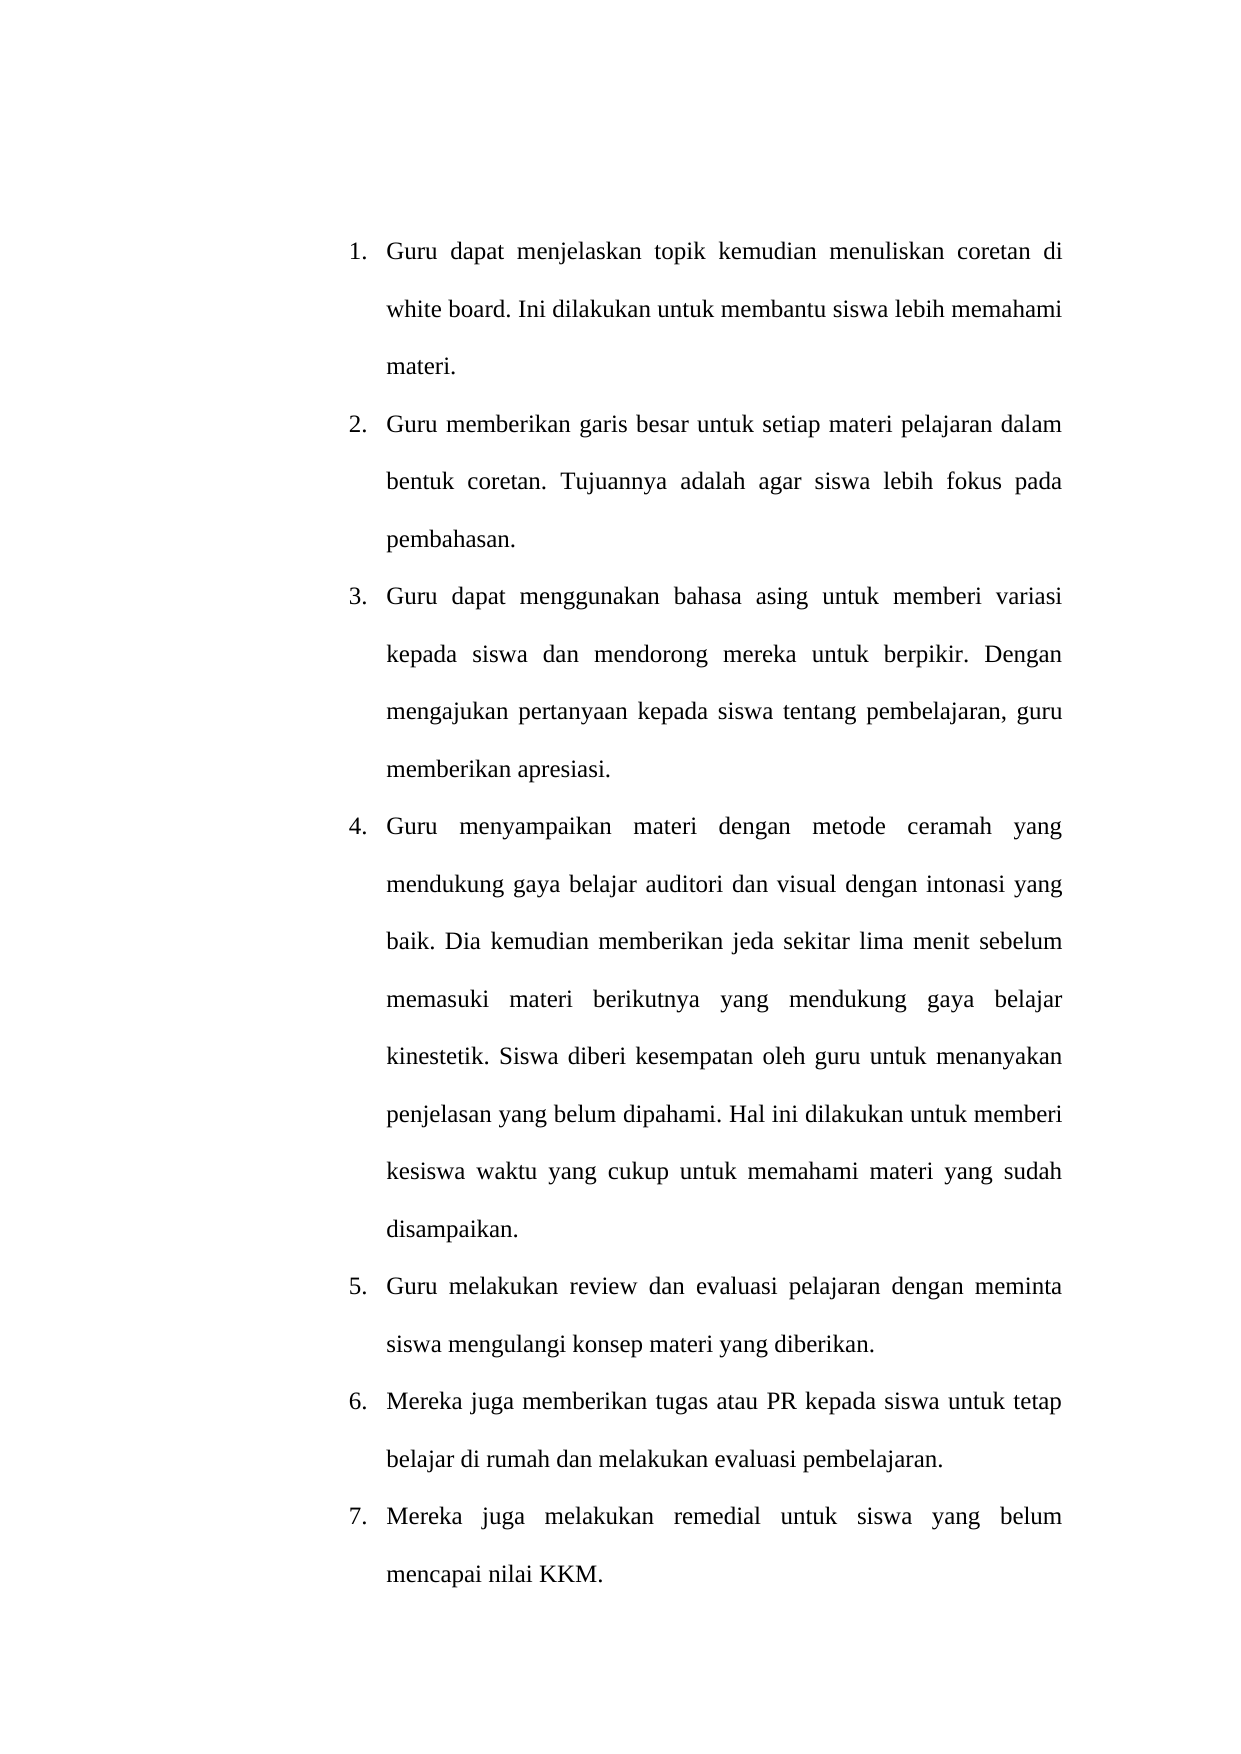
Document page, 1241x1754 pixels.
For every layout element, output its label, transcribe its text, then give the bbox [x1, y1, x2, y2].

list Guru memberikan garis besar untuk setiap materi pelajaran dalam bentuk coretan. Tujuannya adalah agar siswa lebih fokus pada pembahasan. [349, 409, 1063, 552]
list Mereka juga melakukan remedial untuk siswa yang belum mencapai nilai KKM. [349, 1501, 1063, 1587]
list Guru menyampaikan materi dengan metode ceramah yang mendukung gaya belajar auditori dan visual dengan intonasi yang baik. Dia kemudian memberikan jeda sekitar lima menit sebelum memasuki materi berikutnya yang mendukung gaya belajar kinestetik. Siswa diberi kesempatan oleh guru untuk menanyakan penjelasan yang belum dipahami. Hal ini dilakukan untuk memberi kesiswa waktu yang cukup untuk memahami materi yang sudah disampaikan. [349, 811, 1063, 1242]
list Mereka juga memberikan tugas atau PR kepada siswa untuk tetap belajar di rumah dan melakukan evaluasi pembelajaran. [349, 1386, 1063, 1472]
list Guru dapat menggunakan bahasa asing untuk memberi variasi kepada siswa dan mendorong mereka untuk berpikir. Dengan mengajukan pertanyaan kepada siswa tentang pembelajaran, guru memberikan apresiasi. [349, 581, 1063, 782]
list Guru melakukan review dan evaluasi pelajaran dengan meminta siswa mengulangi konsep materi yang diberikan. [349, 1271, 1063, 1357]
list Guru dapat menjelaskan topik kemudian menuliskan coretan di white board. Ini dilakukan untuk membantu siswa lebih memahami materi. [349, 236, 1063, 380]
